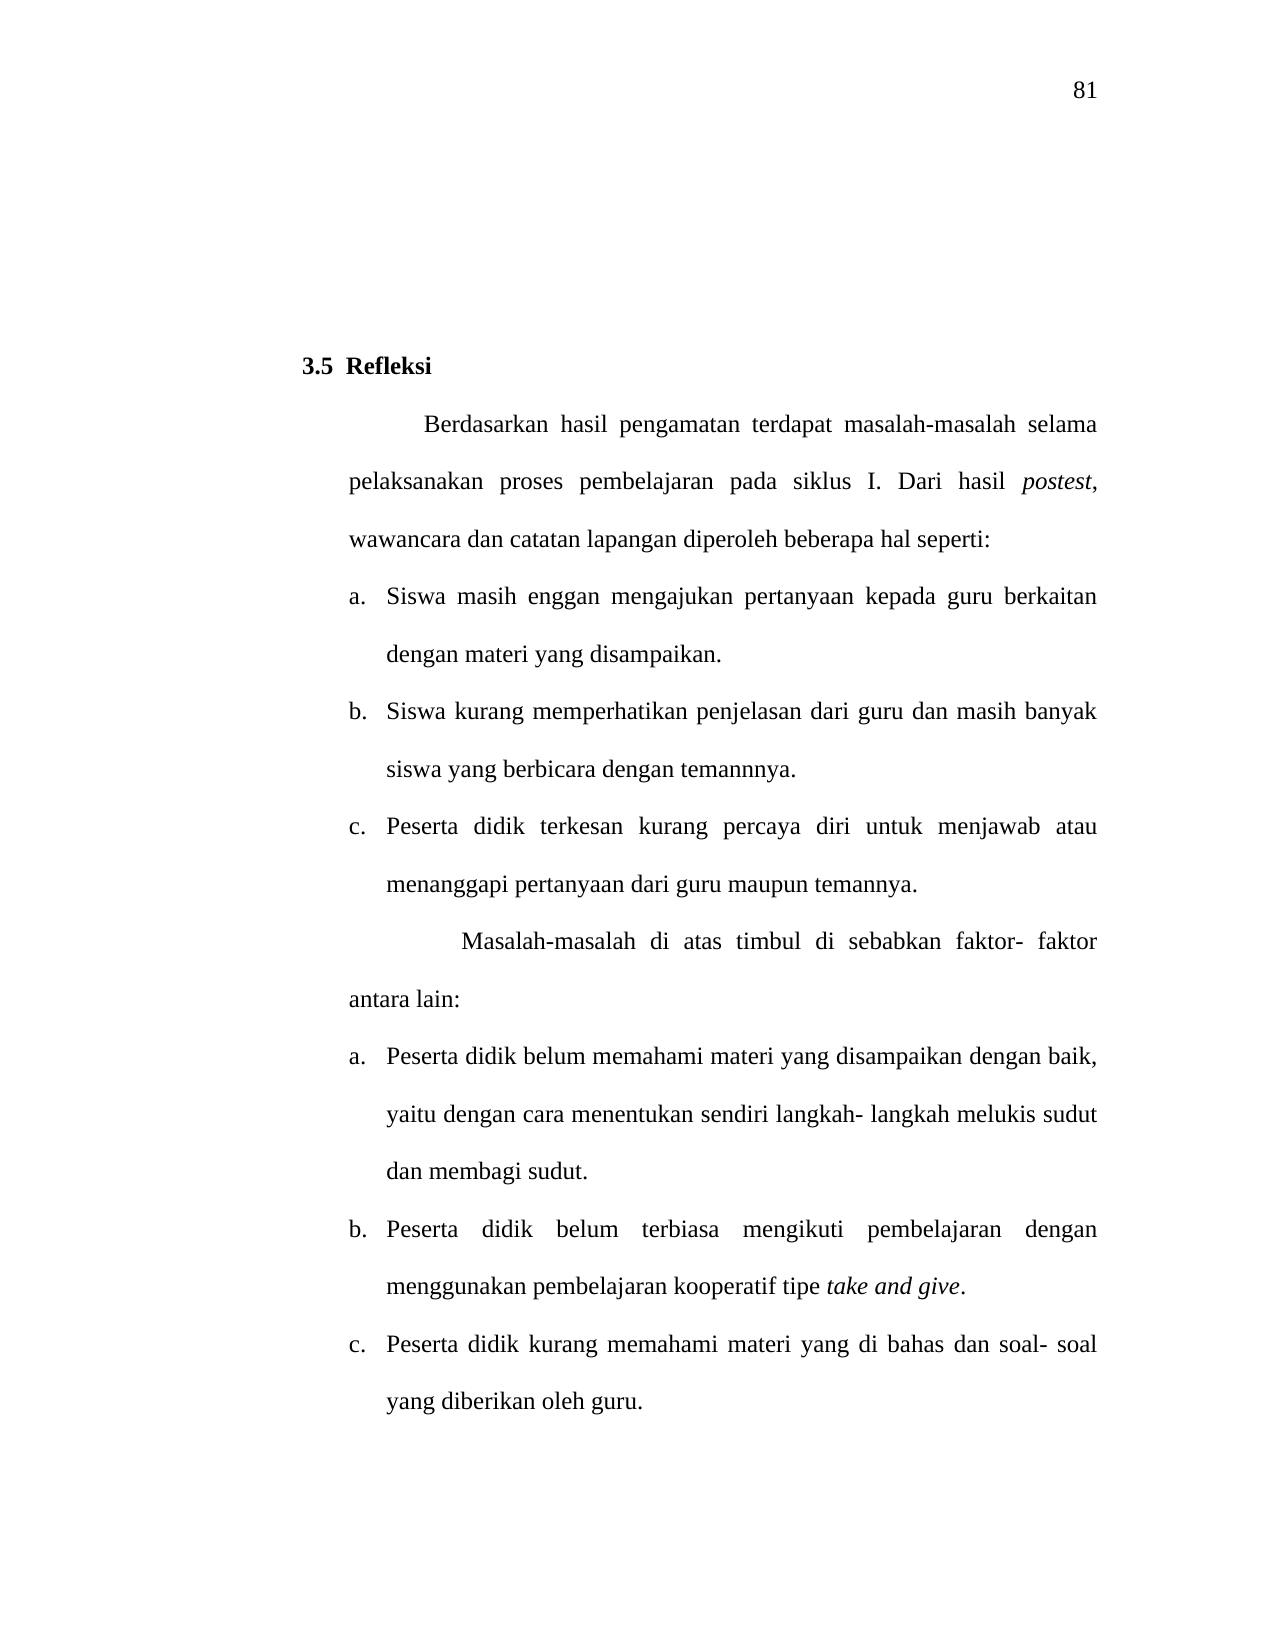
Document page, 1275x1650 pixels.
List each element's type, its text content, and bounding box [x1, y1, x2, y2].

list Peserta didik terkesan kurang percaya diri untuk menjawab atau menanggapi pertanyaan dari guru maupun temannya. [349, 811, 1098, 897]
list Peserta didik belum memahami materi yang disampaikan dengan baik, yaitu dengan cara menentukan sendiri langkah- langkah melukis sudut dan membagi sudut. [349, 1041, 1098, 1185]
text Masalah-masalah di atas timbul di sebabkan faktor- faktor antara lain: [349, 926, 1098, 1012]
list Peserta didik kurang memahami materi yang di bahas dan soal- soal yang diberikan oleh guru. [349, 1329, 1098, 1415]
text 3.5 Refleksi [302, 351, 1098, 380]
list Siswa kurang memperhatikan penjelasan dari guru dan masih banyak siswa yang berbicara dengan temannnya. [349, 696, 1098, 782]
list Peserta didik belum terbiasa mengikuti pembelajaran dengan menggunakan pembelajaran kooperatif tipe take and give. [349, 1214, 1098, 1300]
text Berdasarkan hasil pengamatan terdapat masalah-masalah selama pelaksanakan proses pembelajaran pada siklus I. Dari hasil postest, wawancara dan catatan lapangan diperoleh beberapa hal seperti: [349, 409, 1098, 552]
list Siswa masih enggan mengajukan pertanyaan kepada guru berkaitan dengan materi yang disampaikan. [349, 581, 1098, 667]
